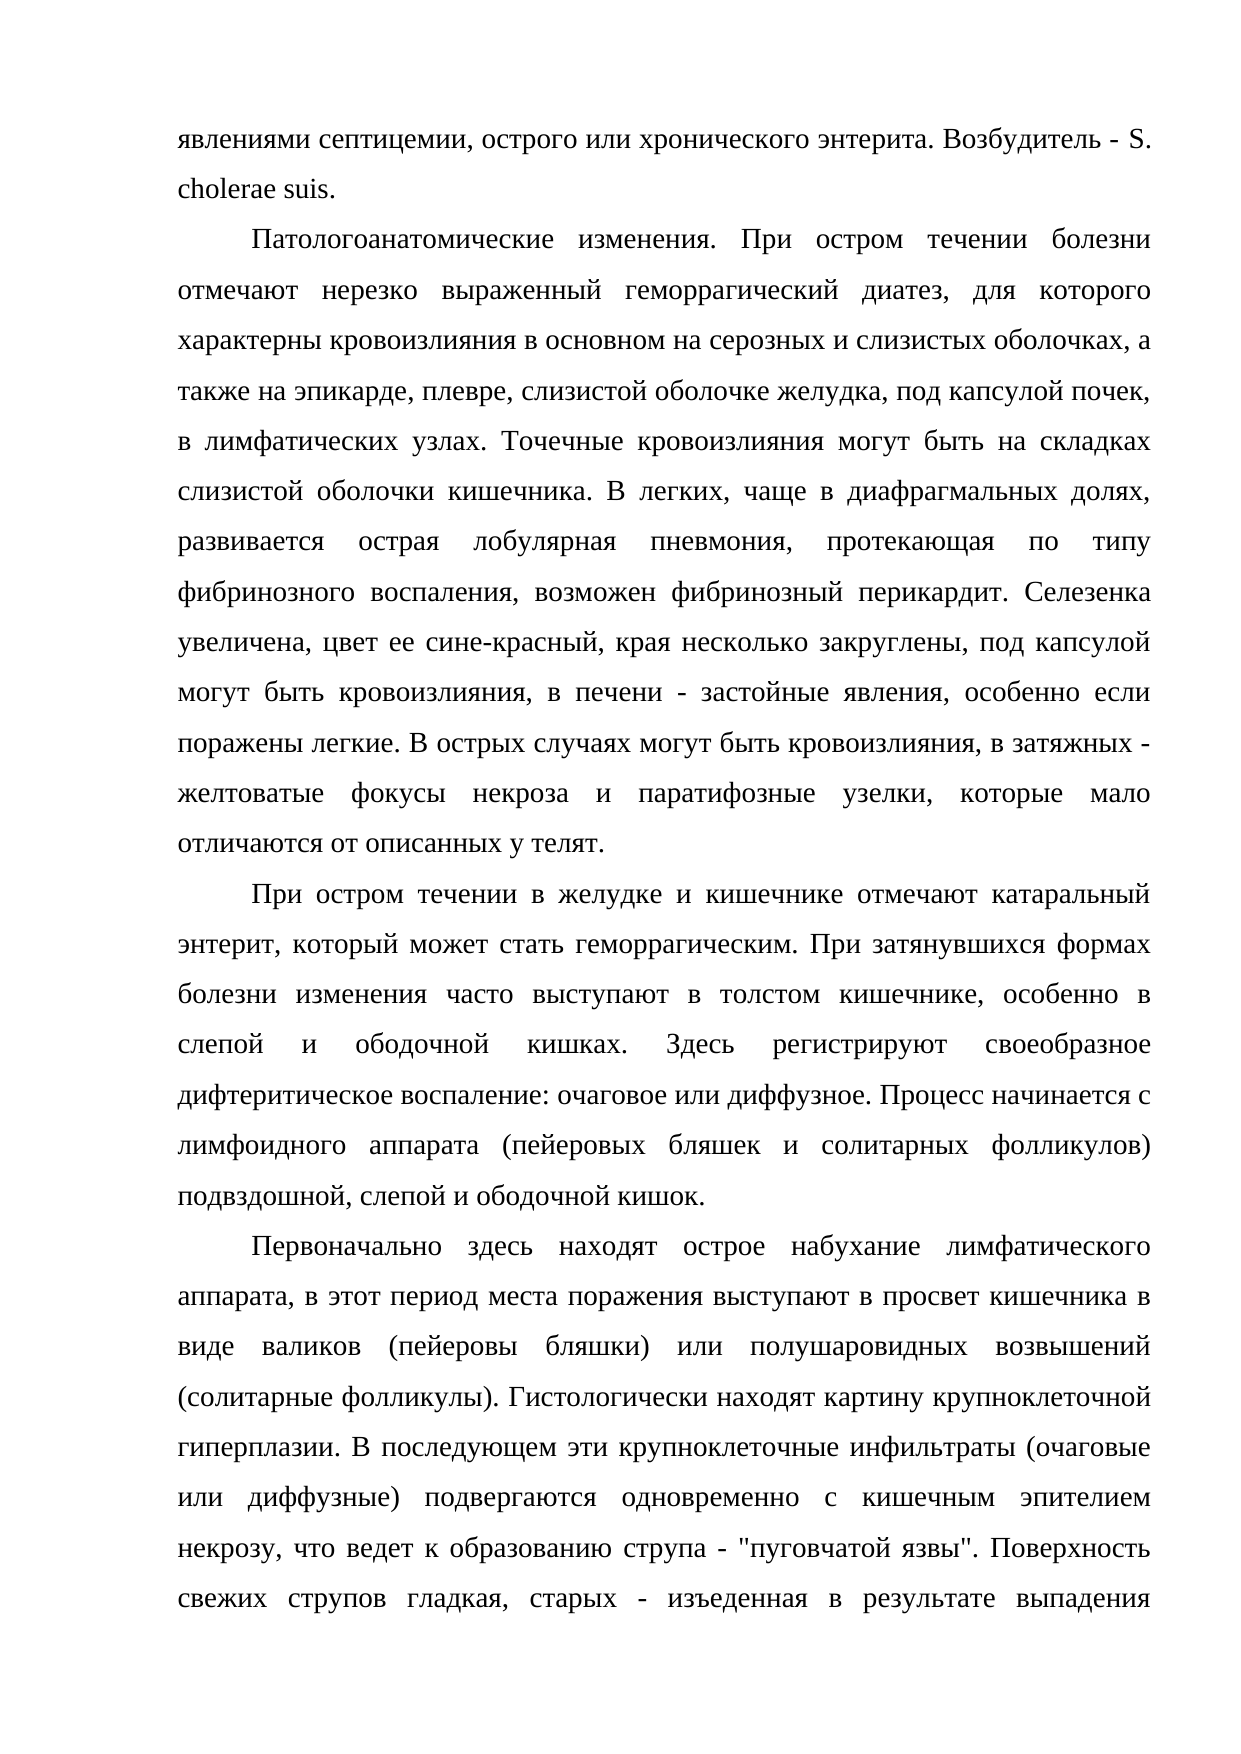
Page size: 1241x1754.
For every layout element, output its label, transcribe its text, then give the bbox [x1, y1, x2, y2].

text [177, 121, 1152, 205]
text При остром течении в желудке и кишечнике отмечают катаральный энтерит, который может стать геморрагическим. При затянувшихся формах болезни изменения часто выступают в толстом кишечнике, особенно в слепой и ободочной кишках. Здесь регистрируют своеобразное дифтеритическое воспаление: очаговое или диффузное. Процесс начинается с лимфоидного аппарата (пейеровых бляшек и солитарных фолликулов) подвздошной, слепой и ободочной кишок. [177, 876, 1152, 1211]
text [177, 1228, 1152, 1614]
text Патологоанатомические изменения. При остром течении болезни отмечают нерезко выраженный геморрагический диатез, для которого характерны кровоизлияния в основном на серозных и слизистых оболочках, а также на эпикарде, плевре, слизистой оболочке желудка, под капсулой почек, в лимфатических узлах. Точечные кровоизлияния могут быть на складках слизистой оболочки кишечника. В легких, чаще в диафрагмальных долях, развивается острая лобулярная пневмония, протекающая по типу фибринозного воспаления, возможен фибринозный перикардит. Селезенка увеличена, цвет ее сине-красный, края несколько закруглены, под капсулой могут быть кровоизлияния, в печени - застойные явления, особенно если поражены легкие. В острых случаях могут быть кровоизлияния, в затяжных - желтоватые фокусы некроза и паратифозные узелки, которые мало отличаются от описанных у телят. [177, 222, 1152, 859]
